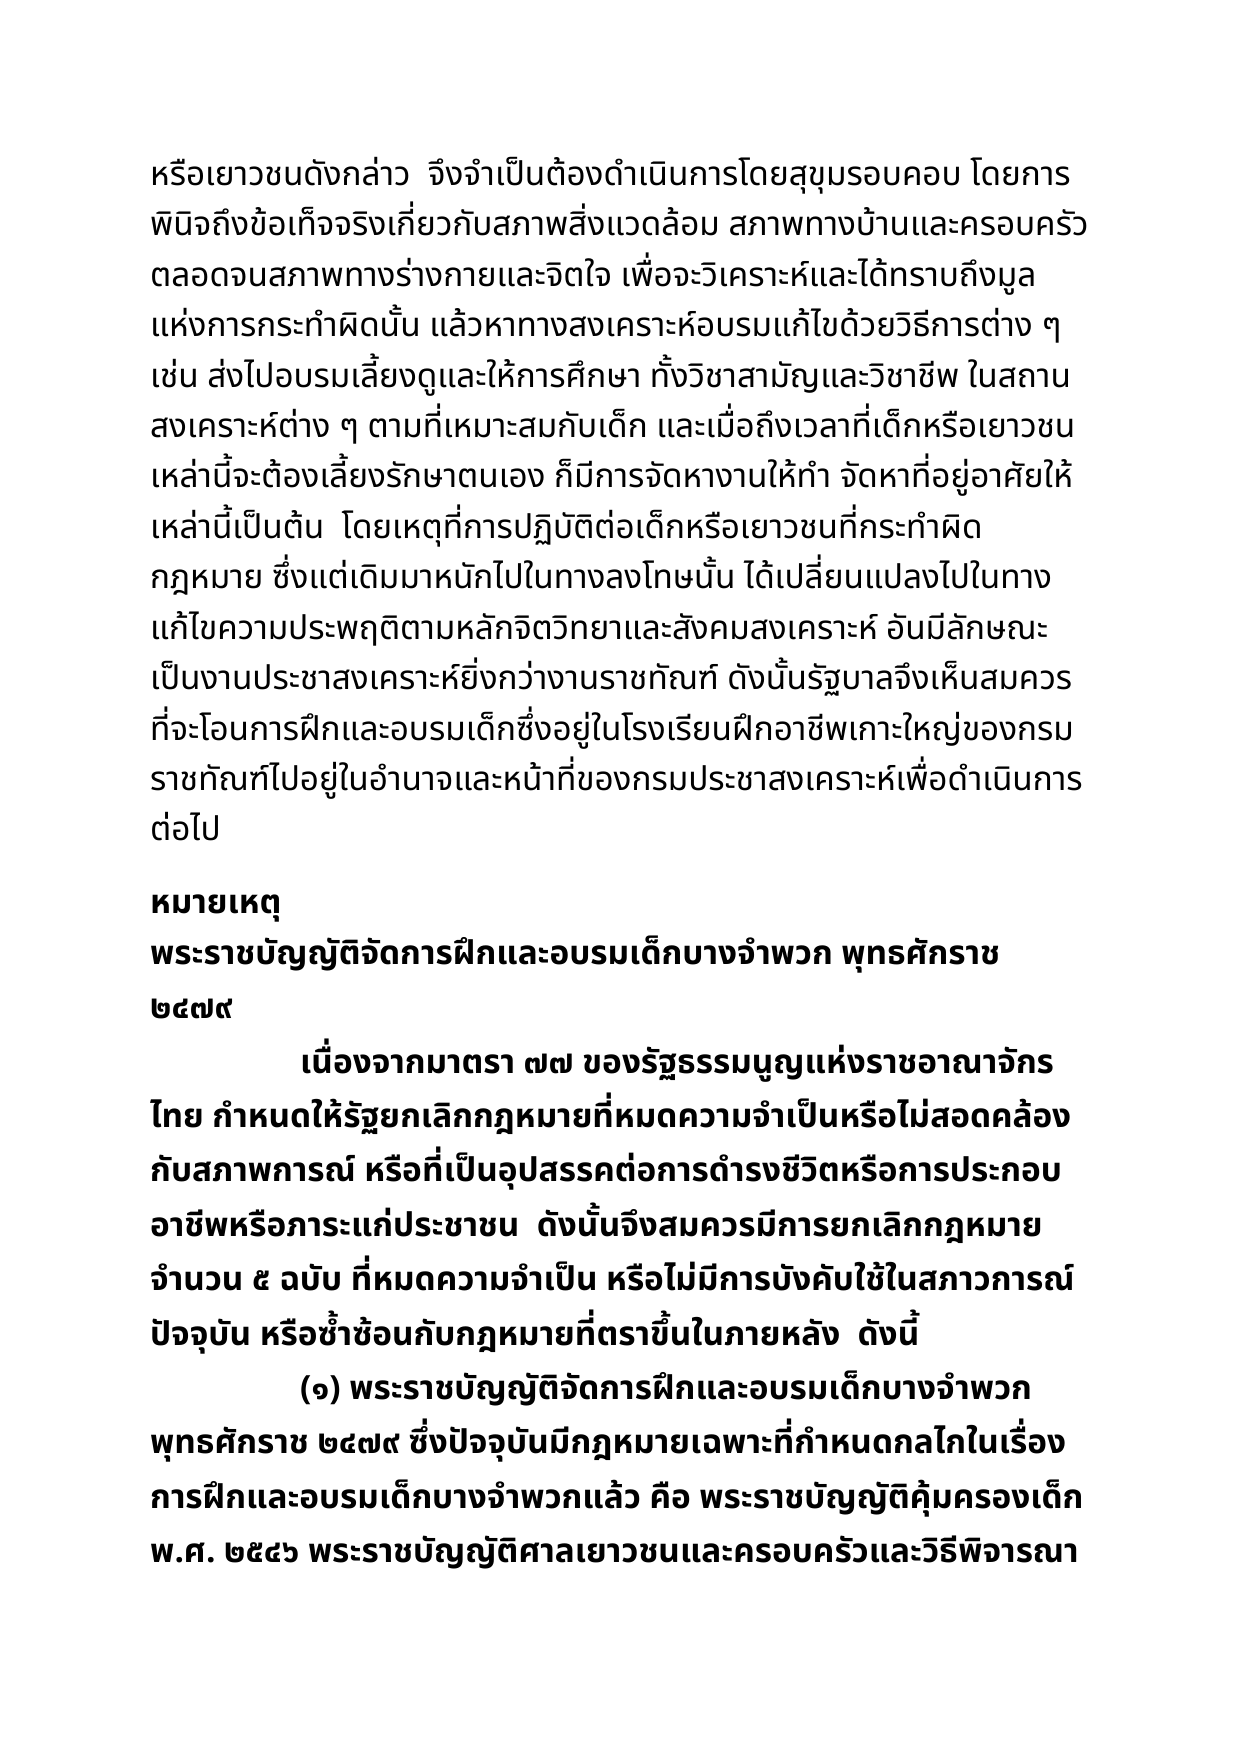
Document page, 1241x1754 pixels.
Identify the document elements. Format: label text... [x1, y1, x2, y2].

text หมายเหตุ [150, 878, 1090, 929]
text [150, 150, 1090, 856]
text พระราชบัญญัติจัดการฝึกและอบรมเด็กบางจำพวก พุทธศักราช ๒๔๗๙ [150, 929, 1090, 1034]
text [150, 1364, 1090, 1578]
text เนื่องจากมาตรา ๗๗ ของรัฐธรรมนูญแห่งราชอาณาจักรไทย กำหนดให้รัฐยกเลิกกฎหมายที่หมดความจำเป็นหรือไม่สอดคล้องกับสภาพการณ์ หรือที่เป็นอุปสรรคต่อการดำรงชีวิตหรือการประกอบอาชีพหรือภาระแก่ประชาชน ดังนั้นจึงสมควรมีการยกเลิกกฎหมายจำนวน ๕ ฉบับ ที่หมดความจำเป็น หรือไม่มีการบังคับใช้ในสภาวการณ์ปัจจุบัน หรือซ้ำซ้อนกับกฎหมายที่ตราขึ้นในภายหลัง ดังนี้ [150, 1038, 1090, 1360]
